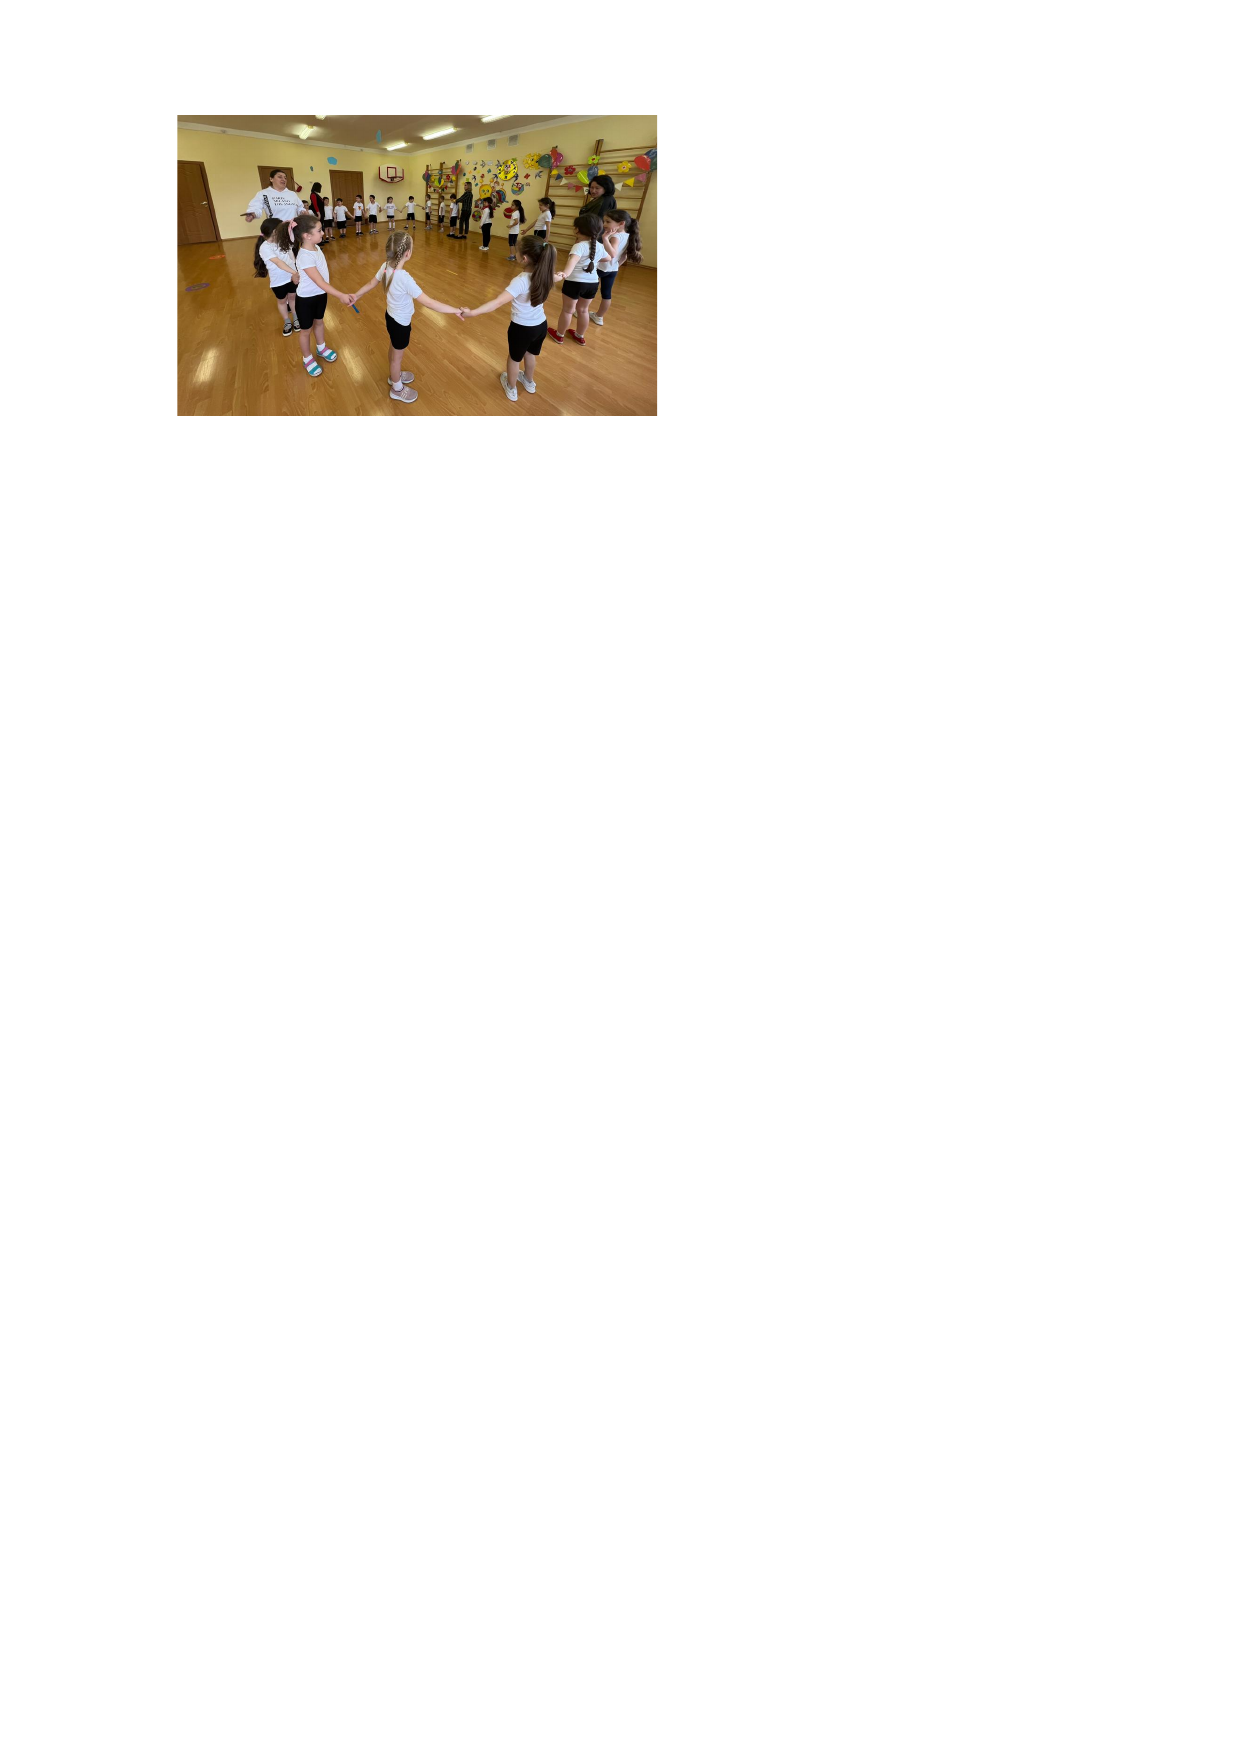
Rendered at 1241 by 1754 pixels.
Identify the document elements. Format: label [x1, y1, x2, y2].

picture [177, 115, 658, 416]
